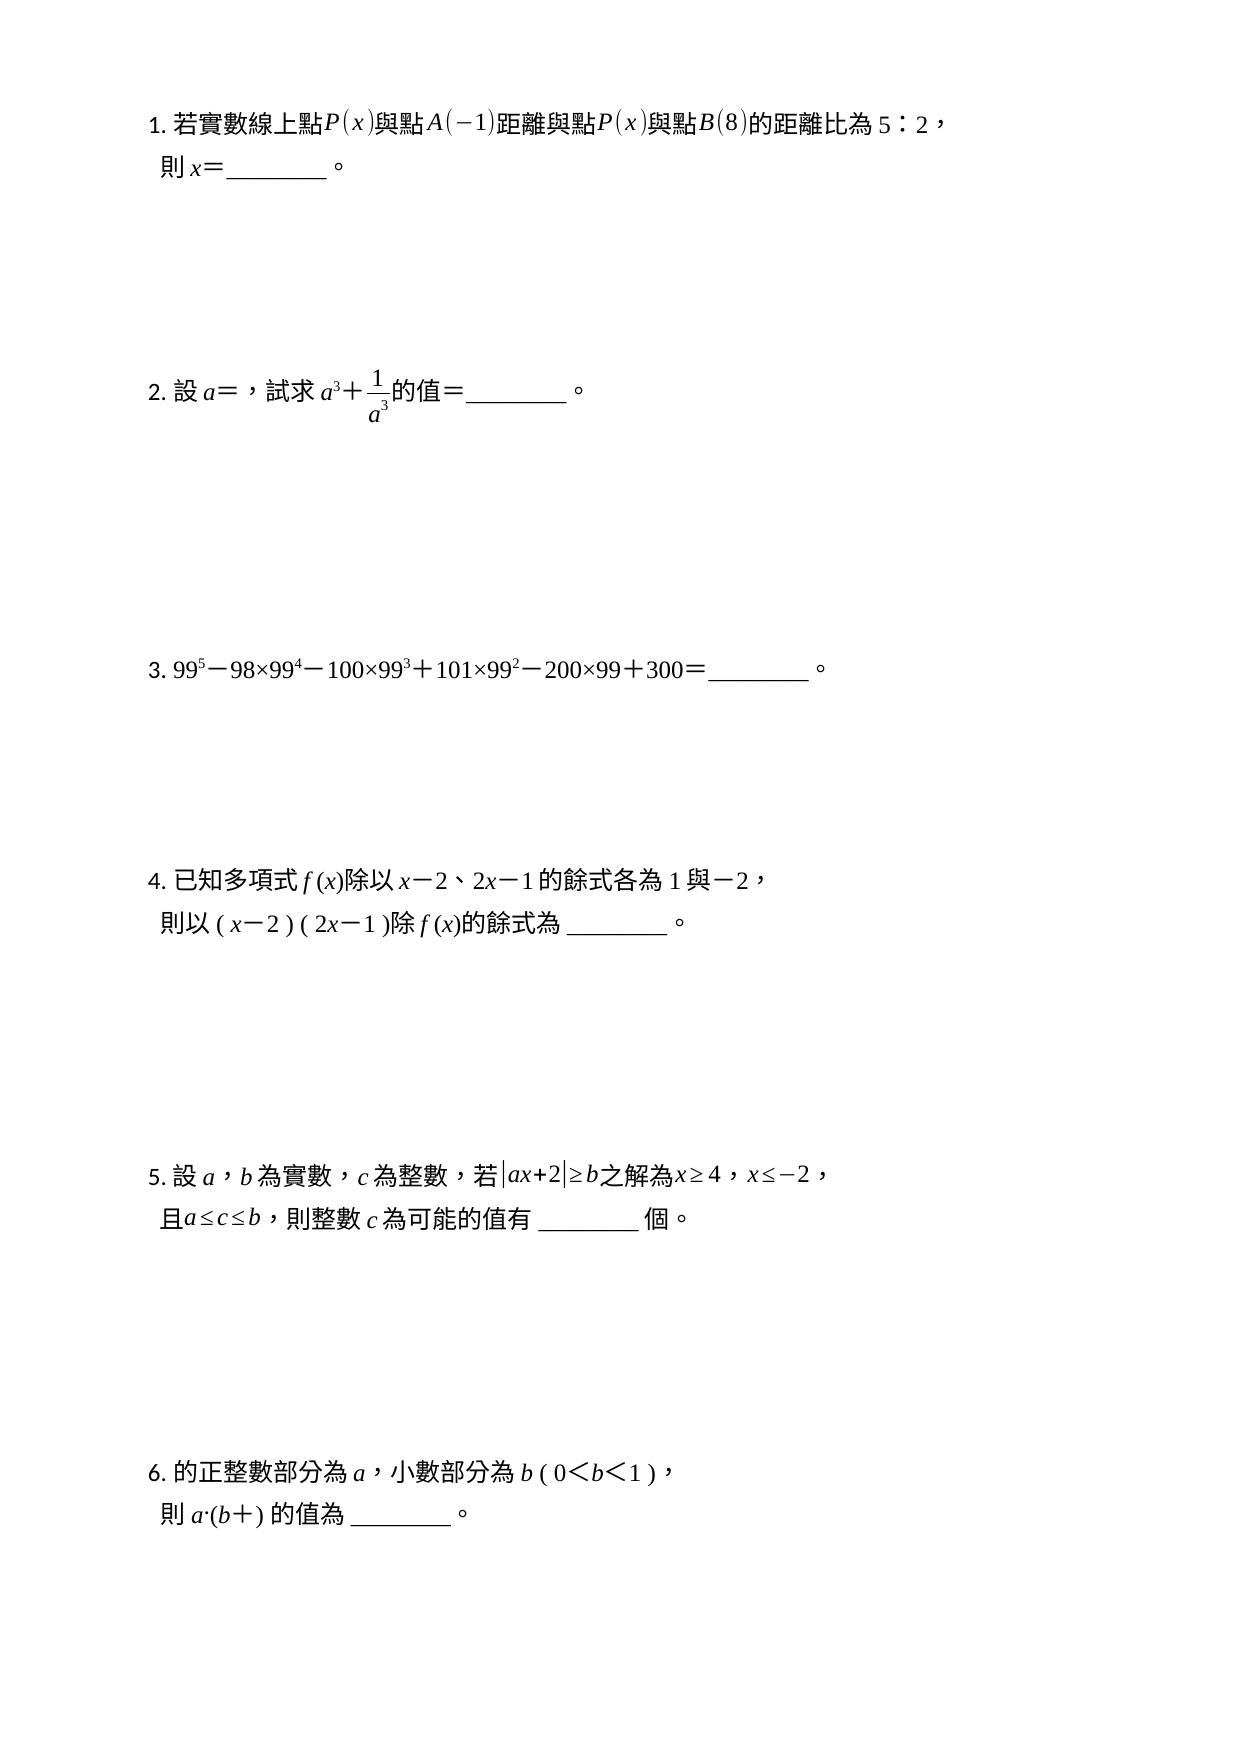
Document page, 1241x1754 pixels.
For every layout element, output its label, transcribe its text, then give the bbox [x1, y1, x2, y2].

text 6. 的正整數部分為a，小數部分為b ( 0＜b＜1 )， [148, 1451, 1063, 1489]
text 5. 設a，b為實數，c為整數，若之解為，， [148, 1156, 1063, 1193]
text 3. 995－98×994－100×993＋101×992－200×99＋300＝________。 [148, 649, 1063, 687]
text 1. 若實數線上點與點距離與點與點的距離比為5：2， [148, 104, 1063, 141]
text 4. 已知多項式f (x)除以x－2、2x－1的餘式各為1與－2， [148, 860, 1063, 897]
text 則以 ( x－2 ) ( 2x－1 )除f (x)的餘式為 ________。 [148, 903, 1063, 940]
text 且，則整數c為可能的值有 ________ 個。 [148, 1198, 1063, 1236]
text 則 a(b＋) 的值為 ________。 [148, 1494, 1063, 1575]
text 則x＝________。 [148, 147, 1063, 227]
text 2. 設a＝，試求a3＋的值＝________。 [148, 359, 1063, 434]
